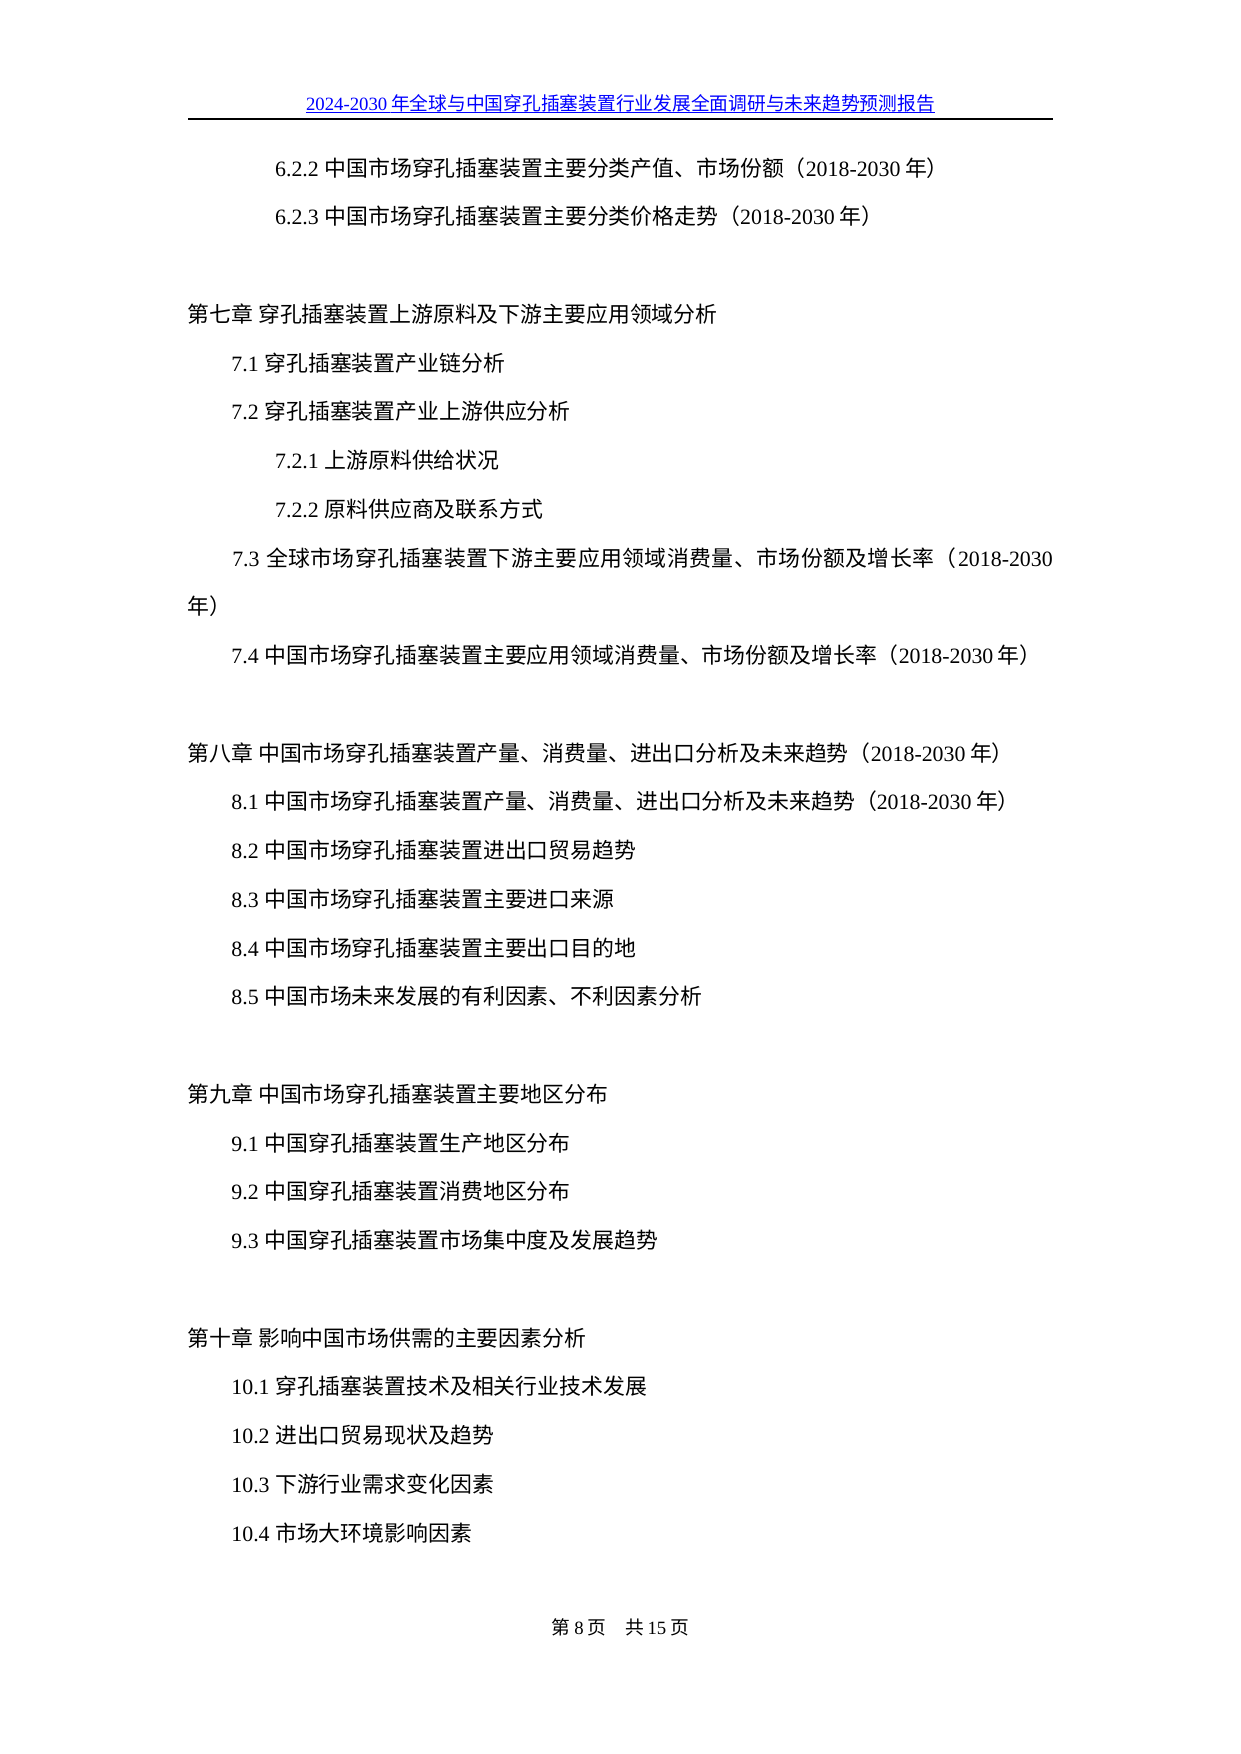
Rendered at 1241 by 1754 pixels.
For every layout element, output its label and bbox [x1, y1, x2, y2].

text [187, 150, 1053, 1548]
